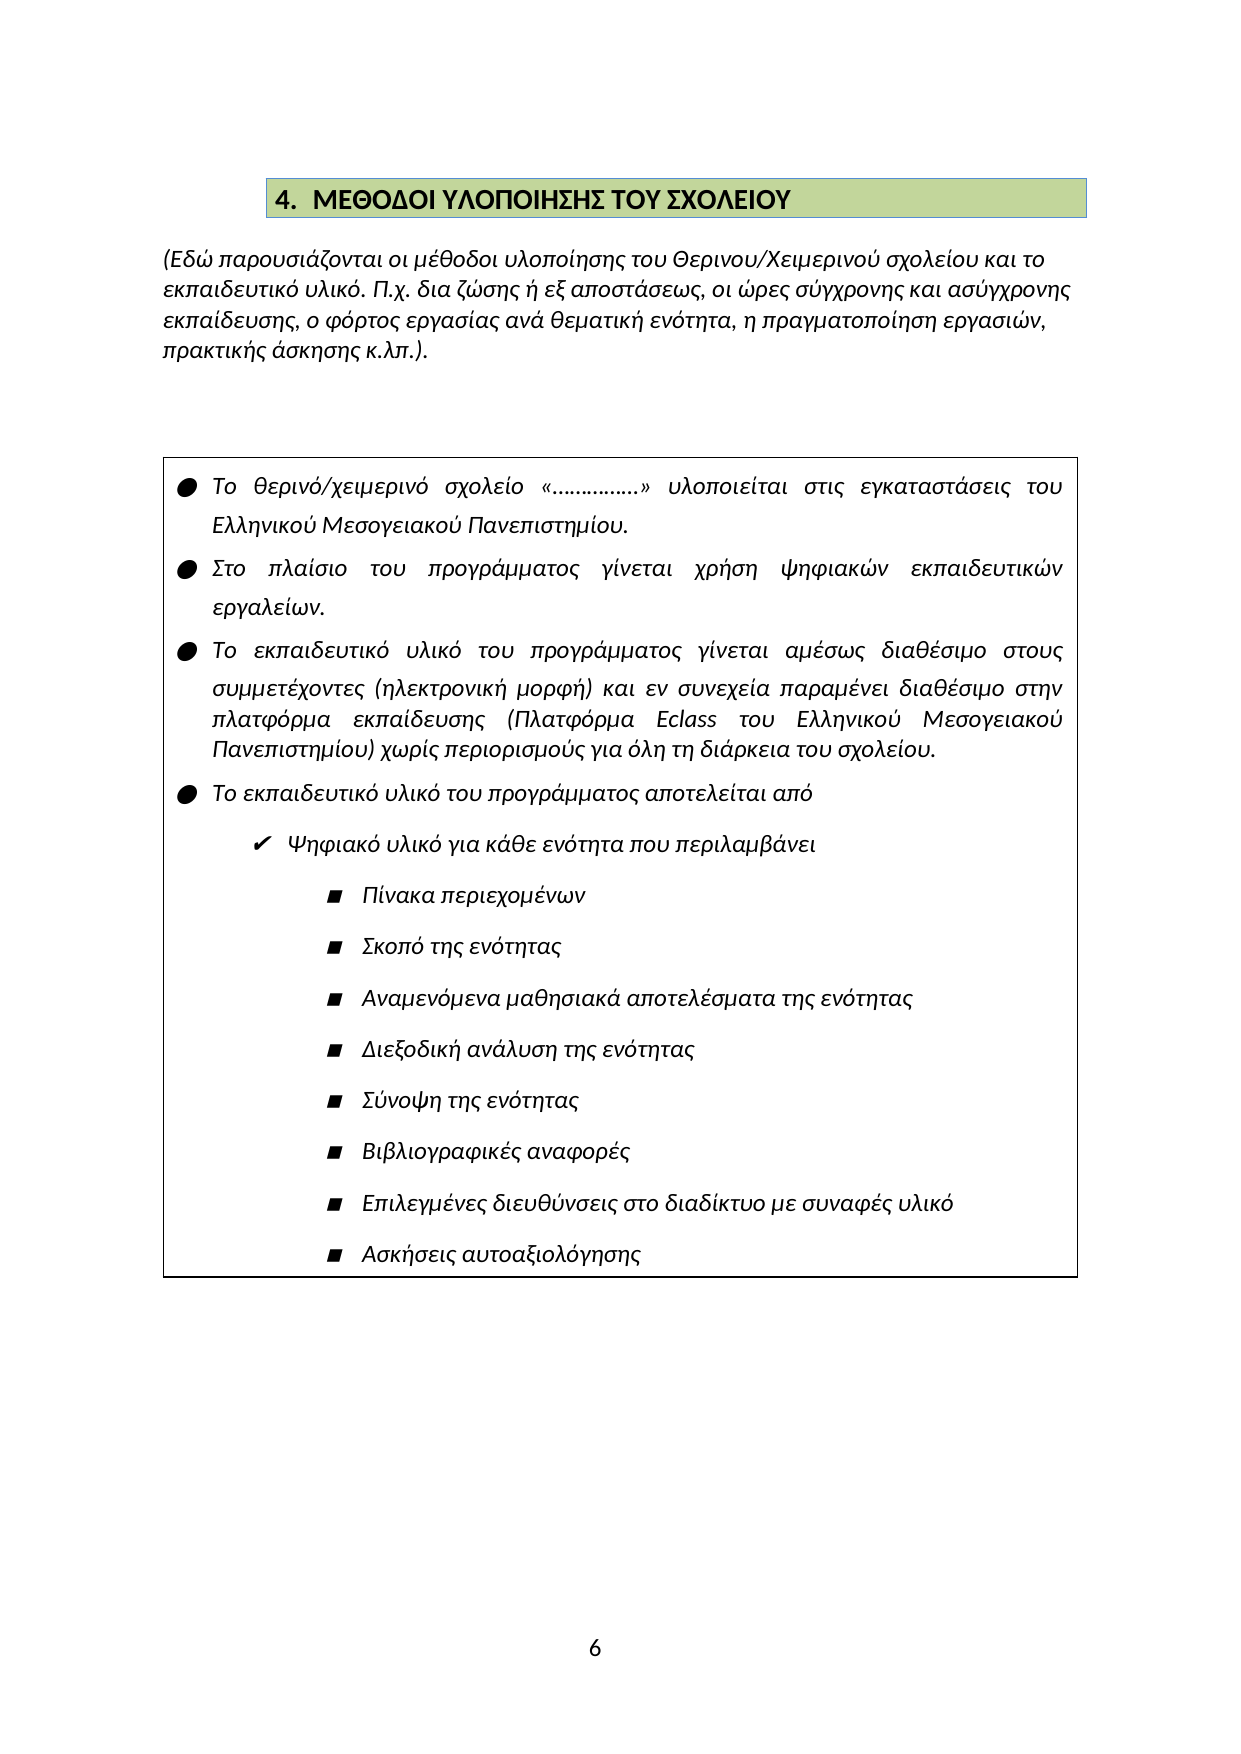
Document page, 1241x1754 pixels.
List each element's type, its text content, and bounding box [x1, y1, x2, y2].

subtitle ΜΕΘΟΔΟΙ ΥΛΟΠΟΙΗΣΗΣ ΤΟΥ ΣΧΟΛΕΙΟΥ [267, 179, 1086, 217]
text (Εδώ παρουσιάζονται οι μέθοδοι υλοποίησης του Θερινου/Χειμερινού σχολείου και το εκπαιδευτικό υλικό. Π.χ. δια ζώσης ή εξ αποστάσεως, οι ώρες σύγχρονης και ασύγχρονης εκπαίδευσης, ο φόρτος εργασίας ανά θεματική ενότητα, η πραγματοποίηση εργασιών, πρακτικής άσκησης κ.λπ.). [162, 243, 1078, 365]
table_header Το θερινό/χειμερινό σχολείο «……………» υλοποιείται στις εγκαταστάσεις του Ελληνικού Μεσογειακού Πανεπιστημίου. Στο πλαίσιο του προγράμματος γίνεται χρήση ψηφιακών εκπαιδευτικών εργαλείων. Το εκπαιδευτικό υλικό του προγράμματος γίνεται αμέσως διαθέσιμο στους συμμετέχοντες (ηλεκτρονική μορφή) και εν συνεχεία παραμένει διαθέσιμο στην πλατφόρμα εκπαίδευσης (Πλατφόρμα Eclass του Ελληνικού Μεσογειακού Πανεπιστημίου) χωρίς περιορισμούς για όλη τη διάρκεια του σχολείου. Το εκπαιδευτικό υλικό του προγράμματος αποτελείται από Ψηφιακό υλικό για κάθε ενότητα που περιλαμβάνει Πίνακα περιεχομένων Σκοπό της ενότητας Αναμενόμενα μαθησιακά αποτελέσματα της ενότητας Διεξοδική ανάλυση της ενότητας Σύνοψη της ενότητας Βιβλιογραφικές αναφορές Επιλεγμένες διευθύνσεις στο διαδίκτυο με συναφές υλικό Ασκήσεις αυτοαξιολόγησης [164, 458, 1077, 1276]
